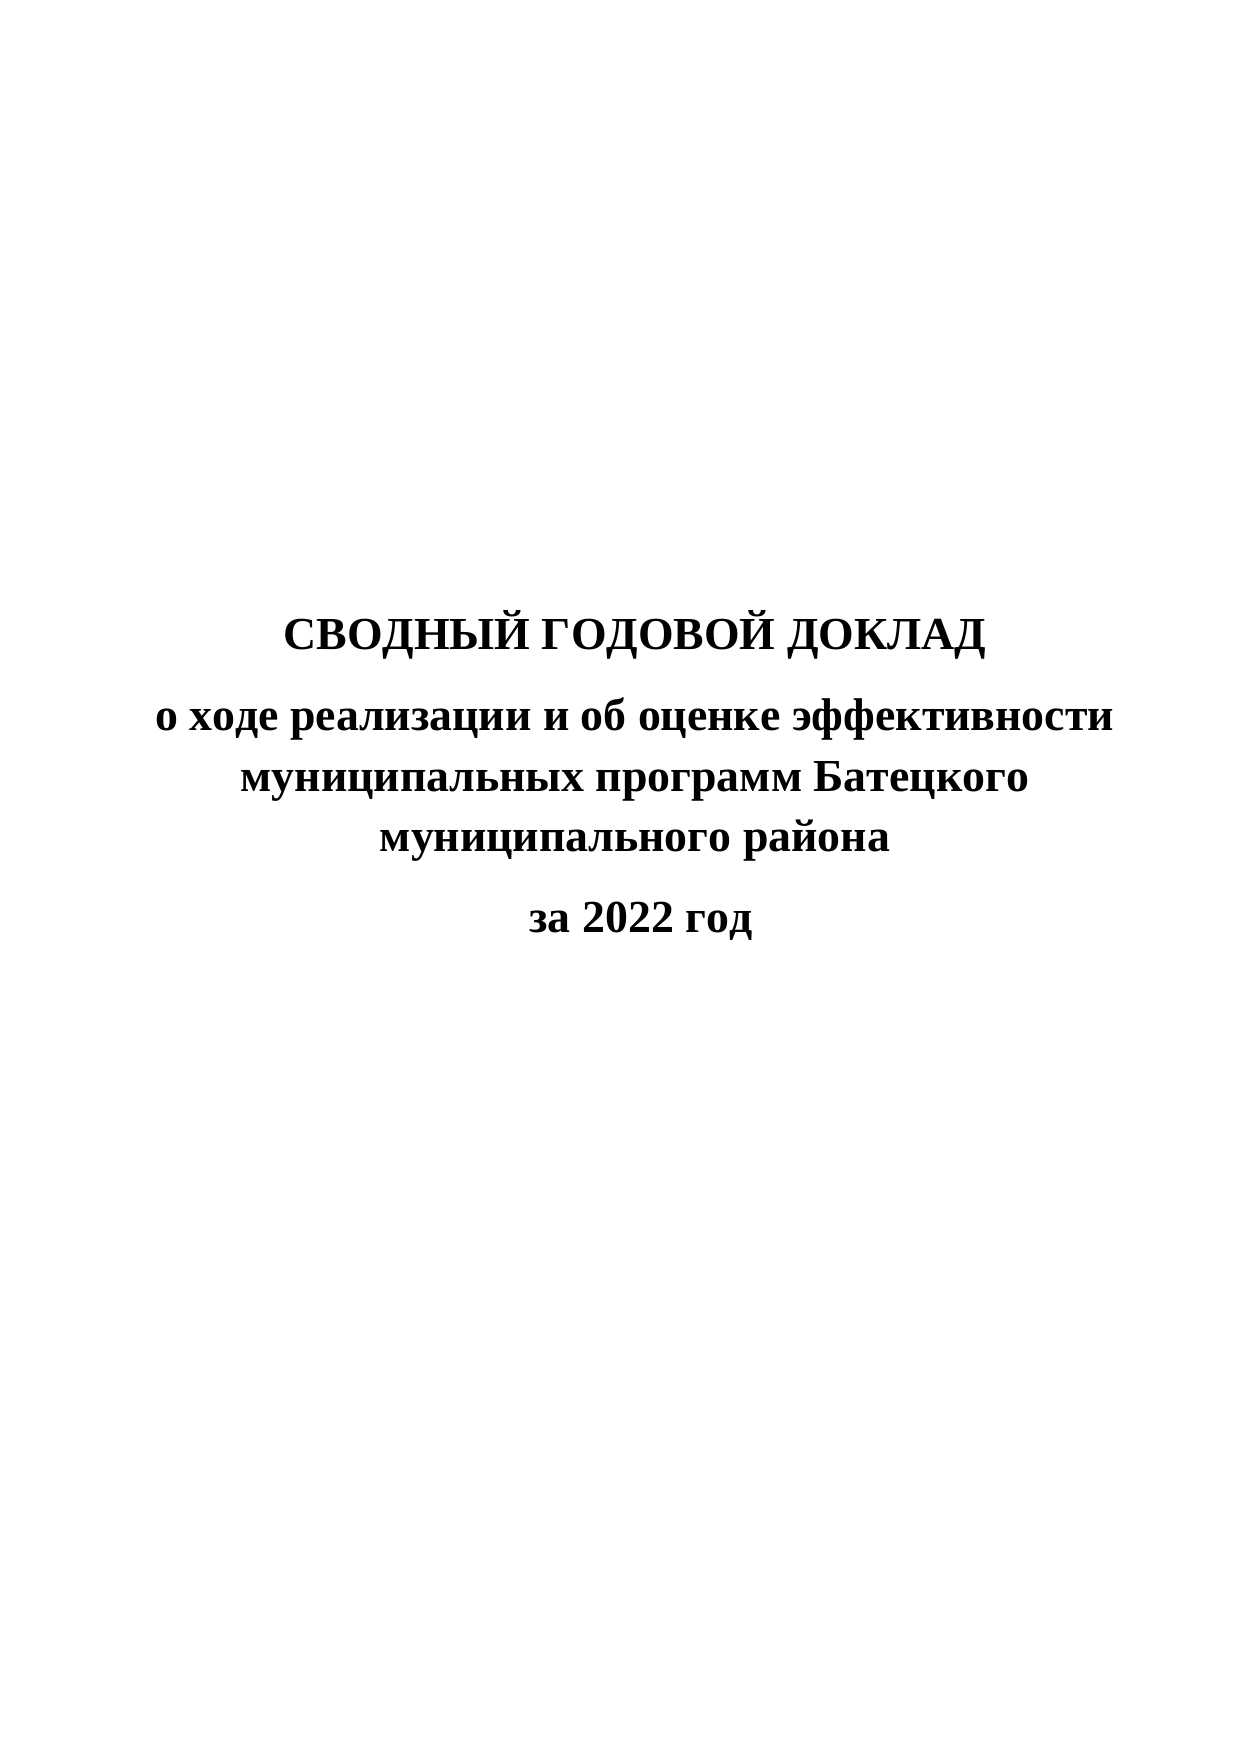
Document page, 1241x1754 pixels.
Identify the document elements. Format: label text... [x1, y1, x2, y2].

text за 2022 год [118, 890, 1152, 943]
text о ходе реализации и об оценке эффективности муниципальных программ Батецкого муниципального района [118, 688, 1152, 861]
text СВОДНЫЙ ГОДОВОЙ ДОКЛАД [118, 606, 1152, 659]
